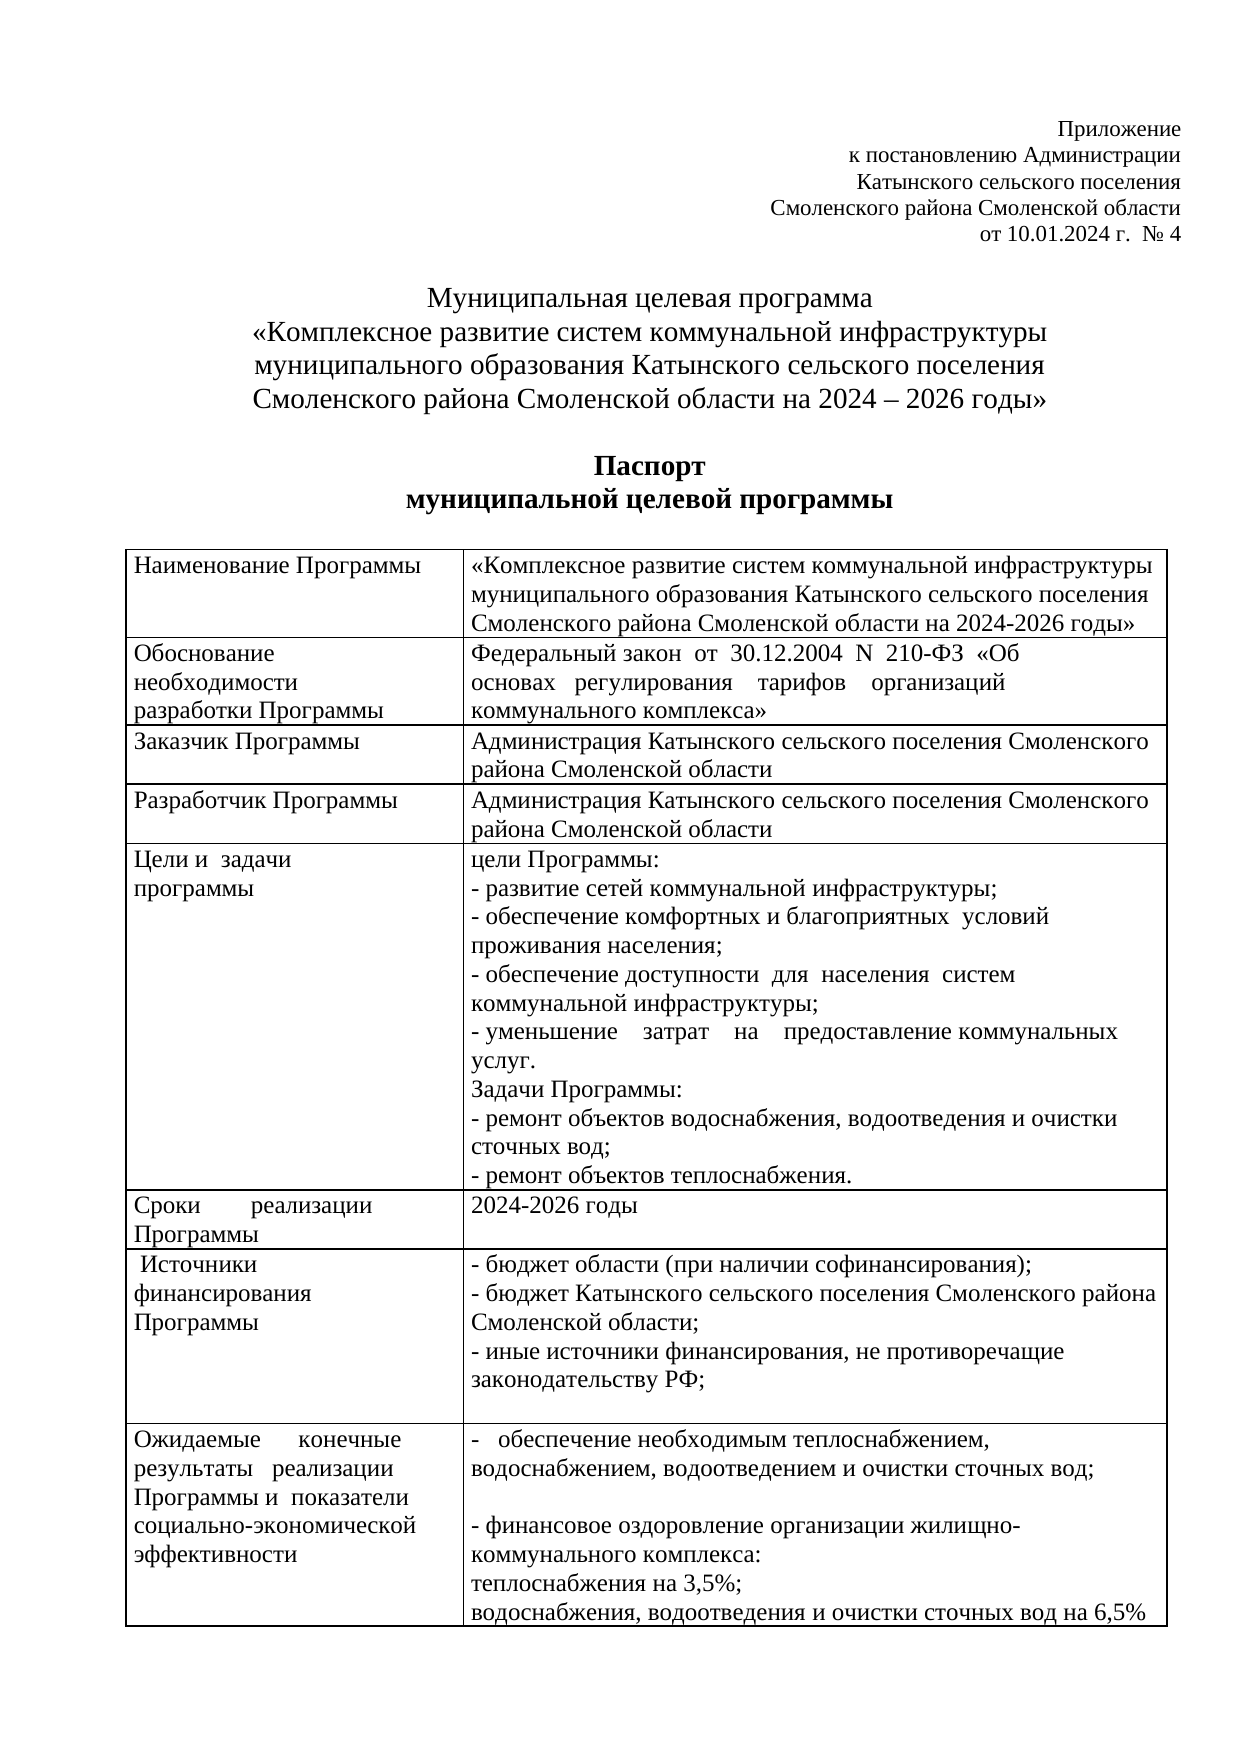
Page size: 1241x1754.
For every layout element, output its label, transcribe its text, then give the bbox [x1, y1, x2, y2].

text Приложение [118, 115, 1181, 141]
table_cell Обоснование необходимости разработки Программы [127, 638, 463, 724]
table_cell Источники финансирования Программы [127, 1250, 463, 1422]
table_cell Администрация Катынского сельского поселения Смоленского района Смоленской области [464, 785, 1166, 842]
table_cell цели Программы: - развитие сетей коммунальной инфраструктуры; - обеспечение комфортных и благоприятных условий проживания населения; - обеспечение доступности для населения систем коммунальной инфраструктуры; - уменьшение затрат на предоставление коммунальных услуг. Задачи Программы: - ремонт объектов водоснабжения, водоотведения и очистки сточных вод; - ремонт объектов теплоснабжения. [464, 844, 1166, 1189]
text к постановлению Администрации [118, 141, 1181, 168]
table_cell - бюджет области (при наличии софинансирования); - бюджет Катынского сельского поселения Смоленского района Смоленской области; - иные источники финансирования, не противоречащие законодательству РФ; [464, 1250, 1166, 1422]
table_cell Ожидаемые конечные результаты реализации Программы и показатели социально-экономической эффективности [127, 1424, 463, 1625]
text Смоленского района Смоленской области [118, 194, 1181, 220]
text Муниципальная целевая программа [118, 280, 1181, 314]
table_cell 2024-2026 годы [464, 1191, 1166, 1248]
text «Комплексное развитие систем коммунальной инфраструктуры [118, 314, 1181, 347]
table_cell Разработчик Программы [127, 785, 463, 842]
table_header Наименование Программы [127, 550, 463, 636]
text муниципального образования Катынского сельского поселения [118, 347, 1181, 381]
table_cell - обеспечение необходимым теплоснабжением, водоснабжением, водоотведением и очистки сточных вод; - финансовое оздоровление организации жилищно-коммунального комплекса: теплоснабжения на 3,5%; водоснабжения, водоотведения и очистки сточных вод на 6,5% [464, 1424, 1166, 1625]
table_cell Администрация Катынского сельского поселения Смоленского района Смоленской области [464, 726, 1166, 783]
table_cell Цели и задачи программы [127, 844, 463, 1189]
table_cell Федеральный закон от 30.12.2004 N 210-ФЗ «Об основах регулирования тарифов организаций коммунального комплекса» [464, 638, 1166, 724]
table_cell Сроки реализации Программы [127, 1191, 463, 1248]
text Катынского сельского поселения [118, 168, 1181, 194]
table_cell Заказчик Программы [127, 726, 463, 783]
text муниципальной целевой программы [118, 482, 1181, 515]
table_header «Комплексное развитие систем коммунальной инфраструктуры муниципального образования Катынского сельского поселения Смоленского района Смоленской области на 2024-2026 годы» [464, 550, 1166, 636]
text Смоленского района Смоленской области на 2024 – 2026 годы» [118, 381, 1181, 414]
text от 10.01.2024 г. № 4 [118, 220, 1181, 247]
list Паспорт [118, 448, 1181, 482]
